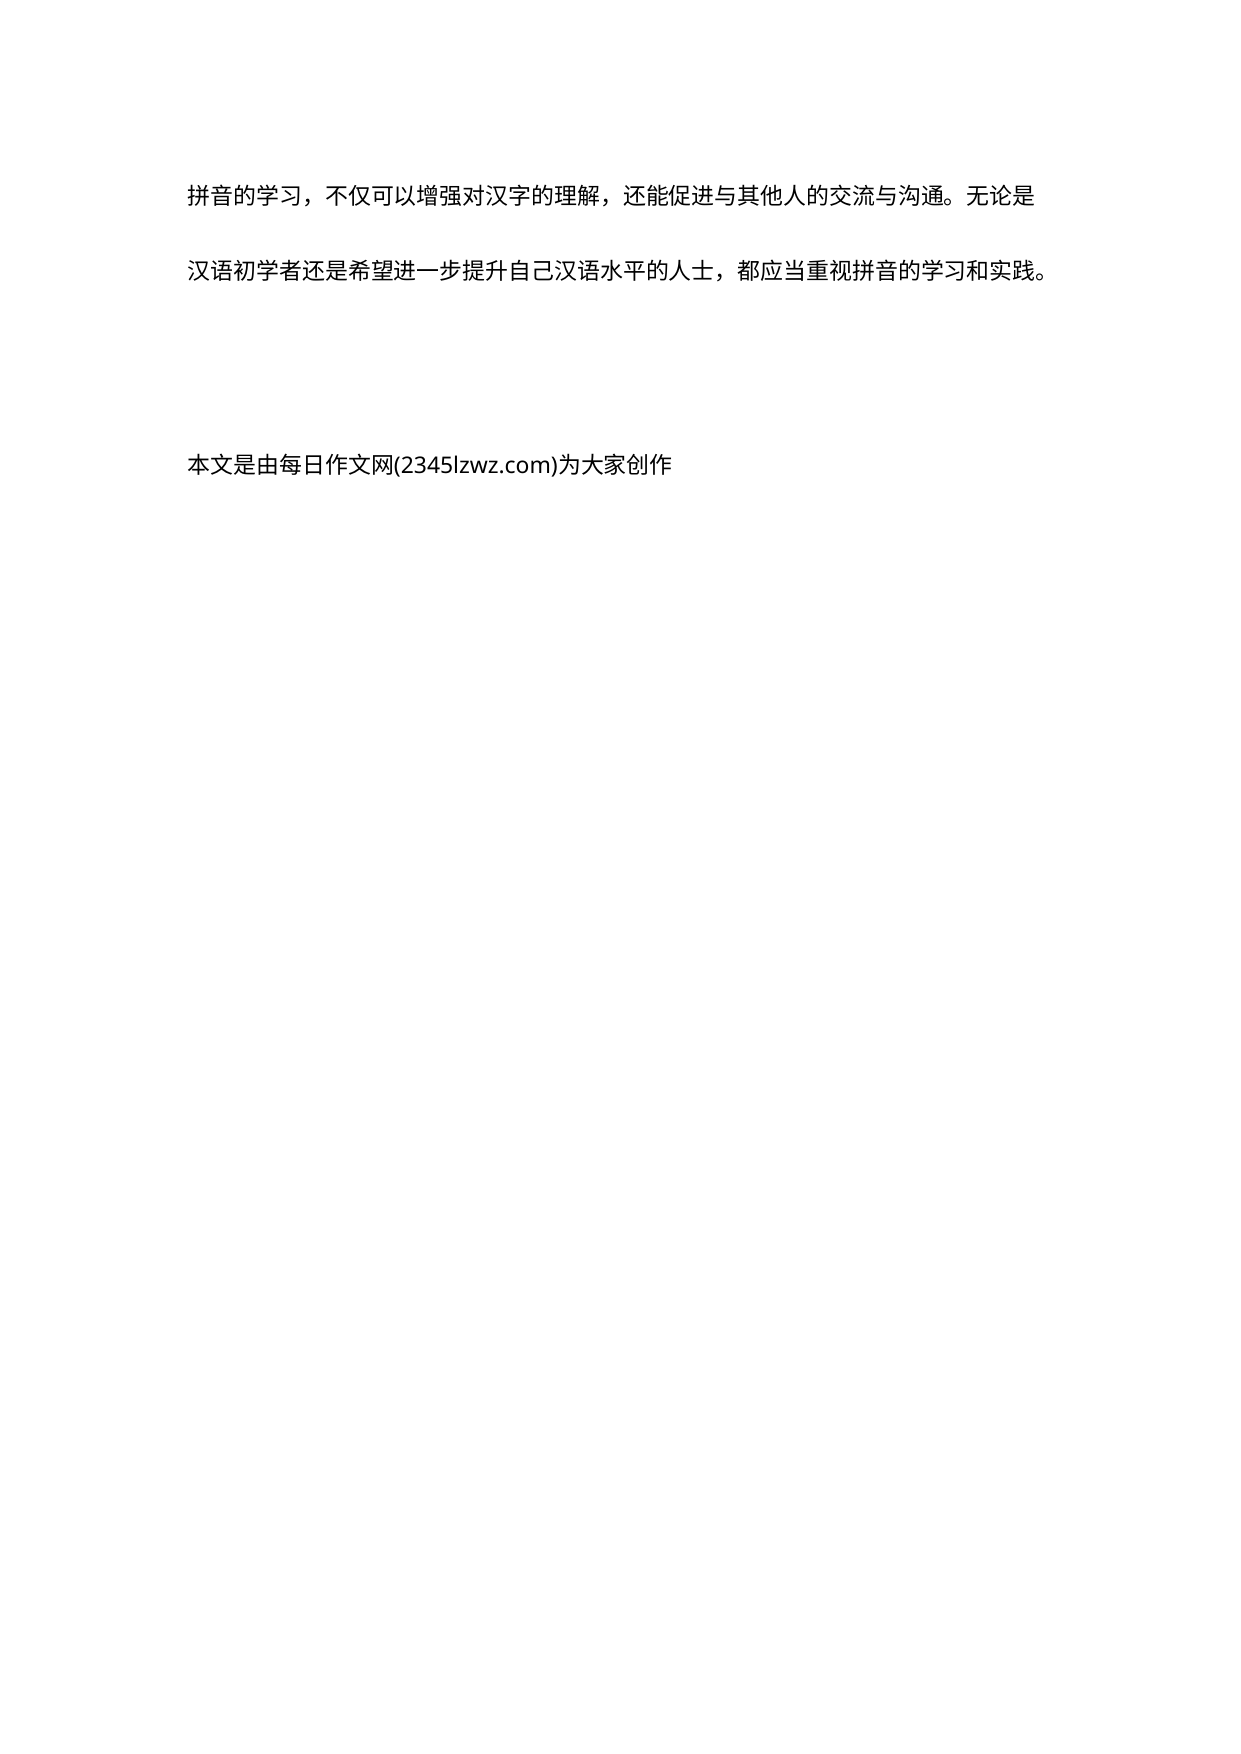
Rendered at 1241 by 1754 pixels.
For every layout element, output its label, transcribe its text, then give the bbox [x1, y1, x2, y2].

text 本文是由每日作文网(2345lzwz.com)为大家创作 [187, 431, 1053, 496]
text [187, 162, 1053, 302]
